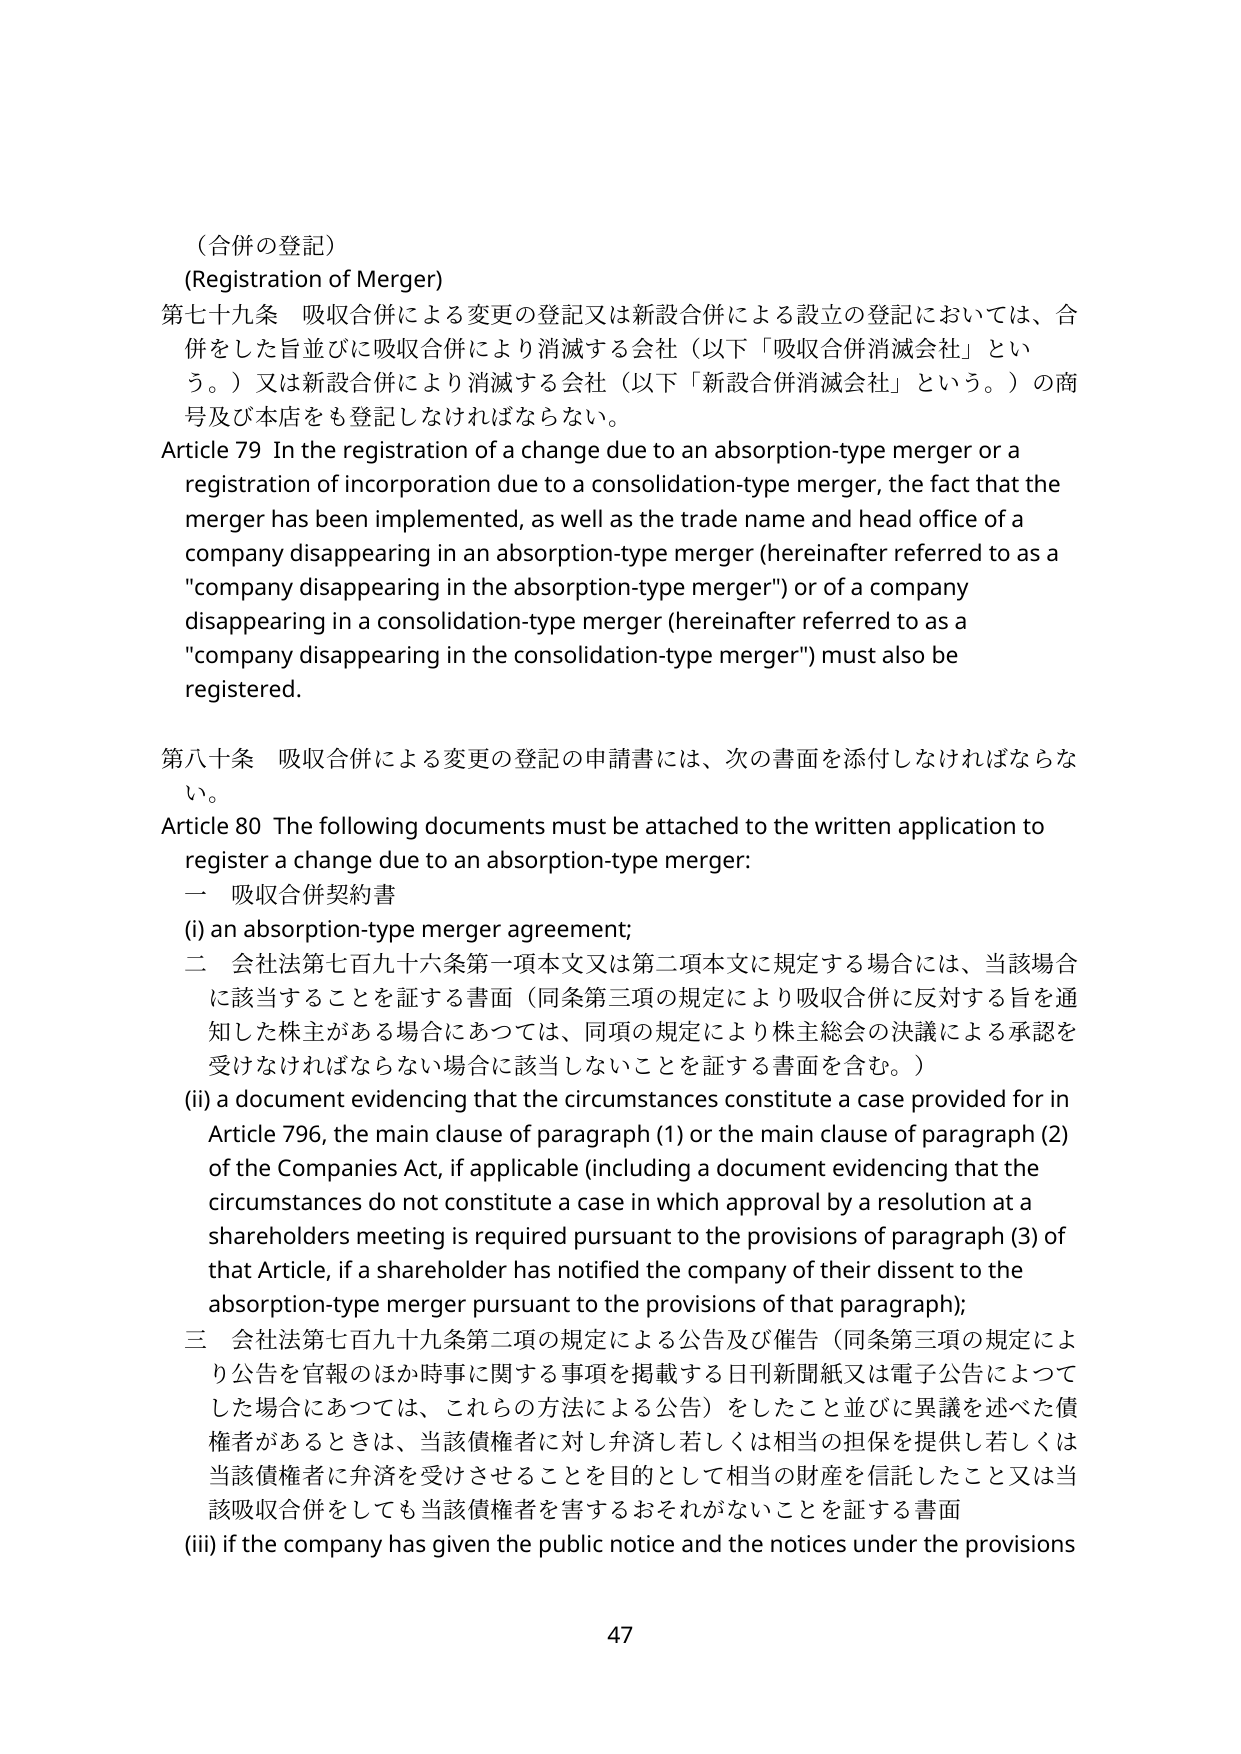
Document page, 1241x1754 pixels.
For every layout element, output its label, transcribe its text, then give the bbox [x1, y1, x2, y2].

text 第八十条 吸収合併による変更の登記の申請書には、次の書面を添付しなければならない。 [161, 740, 1079, 809]
text 三 会社法第七百九十九条第二項の規定による公告及び催告（同条第三項の規定により公告を官報のほか時事に関する事項を掲載する日刊新聞紙又は電子公告によつてした場合にあつては、これらの方法による公告）をしたこと並びに異議を述べた債権者があるときは、当該債権者に対し弁済し若しくは相当の担保を提供し若しくは当該債権者に弁済を受けさせることを目的として相当の財産を信託したこと又は当該吸収合併をしても当該債権者を害するおそれがないことを証する書面 [184, 1321, 1079, 1526]
text （合併の登記） [184, 228, 1079, 262]
text (Registration of Merger) [184, 262, 1079, 296]
text 一 吸収合併契約書 [184, 877, 1079, 911]
text 第七十九条 吸収合併による変更の登記又は新設合併による設立の登記においては、合併をした旨並びに吸収合併により消滅する会社（以下「吸収合併消滅会社」という。）又は新設合併により消滅する会社（以下「新設合併消滅会社」という。）の商号及び本店をも登記しなければならない。 [161, 296, 1079, 433]
text Article 79 In the registration of a change due to an absorption-type merger or a registration of incorporation due to a consolidation-type merger, the fact that the merger has been implemented, as well as the trade name and head office of a company disappearing in an absorption-type merger (hereinafter referred to as a "company disappearing in the absorption-type merger") or of a company disappearing in a consolidation-type merger (hereinafter referred to as a "company disappearing in the consolidation-type merger") must also be registered. [161, 433, 1079, 706]
text (i) an absorption-type merger agreement; [184, 911, 1079, 945]
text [184, 1526, 1079, 1560]
text (ii) a document evidencing that the circumstances constitute a case provided for in Article 796, the main clause of paragraph (1) or the main clause of paragraph (2) of the Companies Act, if applicable (including a document evidencing that the circumstances do not constitute a case in which approval by a resolution at a shareholders meeting is required pursuant to the provisions of paragraph (3) of that Article, if a shareholder has notified the company of their dissent to the absorption-type merger pursuant to the provisions of that paragraph); [184, 1082, 1079, 1321]
text 二 会社法第七百九十六条第一項本文又は第二項本文に規定する場合には、当該場合に該当することを証する書面（同条第三項の規定により吸収合併に反対する旨を通知した株主がある場合にあつては、同項の規定により株主総会の決議による承認を受けなければならない場合に該当しないことを証する書面を含む。） [184, 945, 1079, 1082]
text Article 80 The following documents must be attached to the written application to register a change due to an absorption-type merger: [161, 809, 1079, 877]
